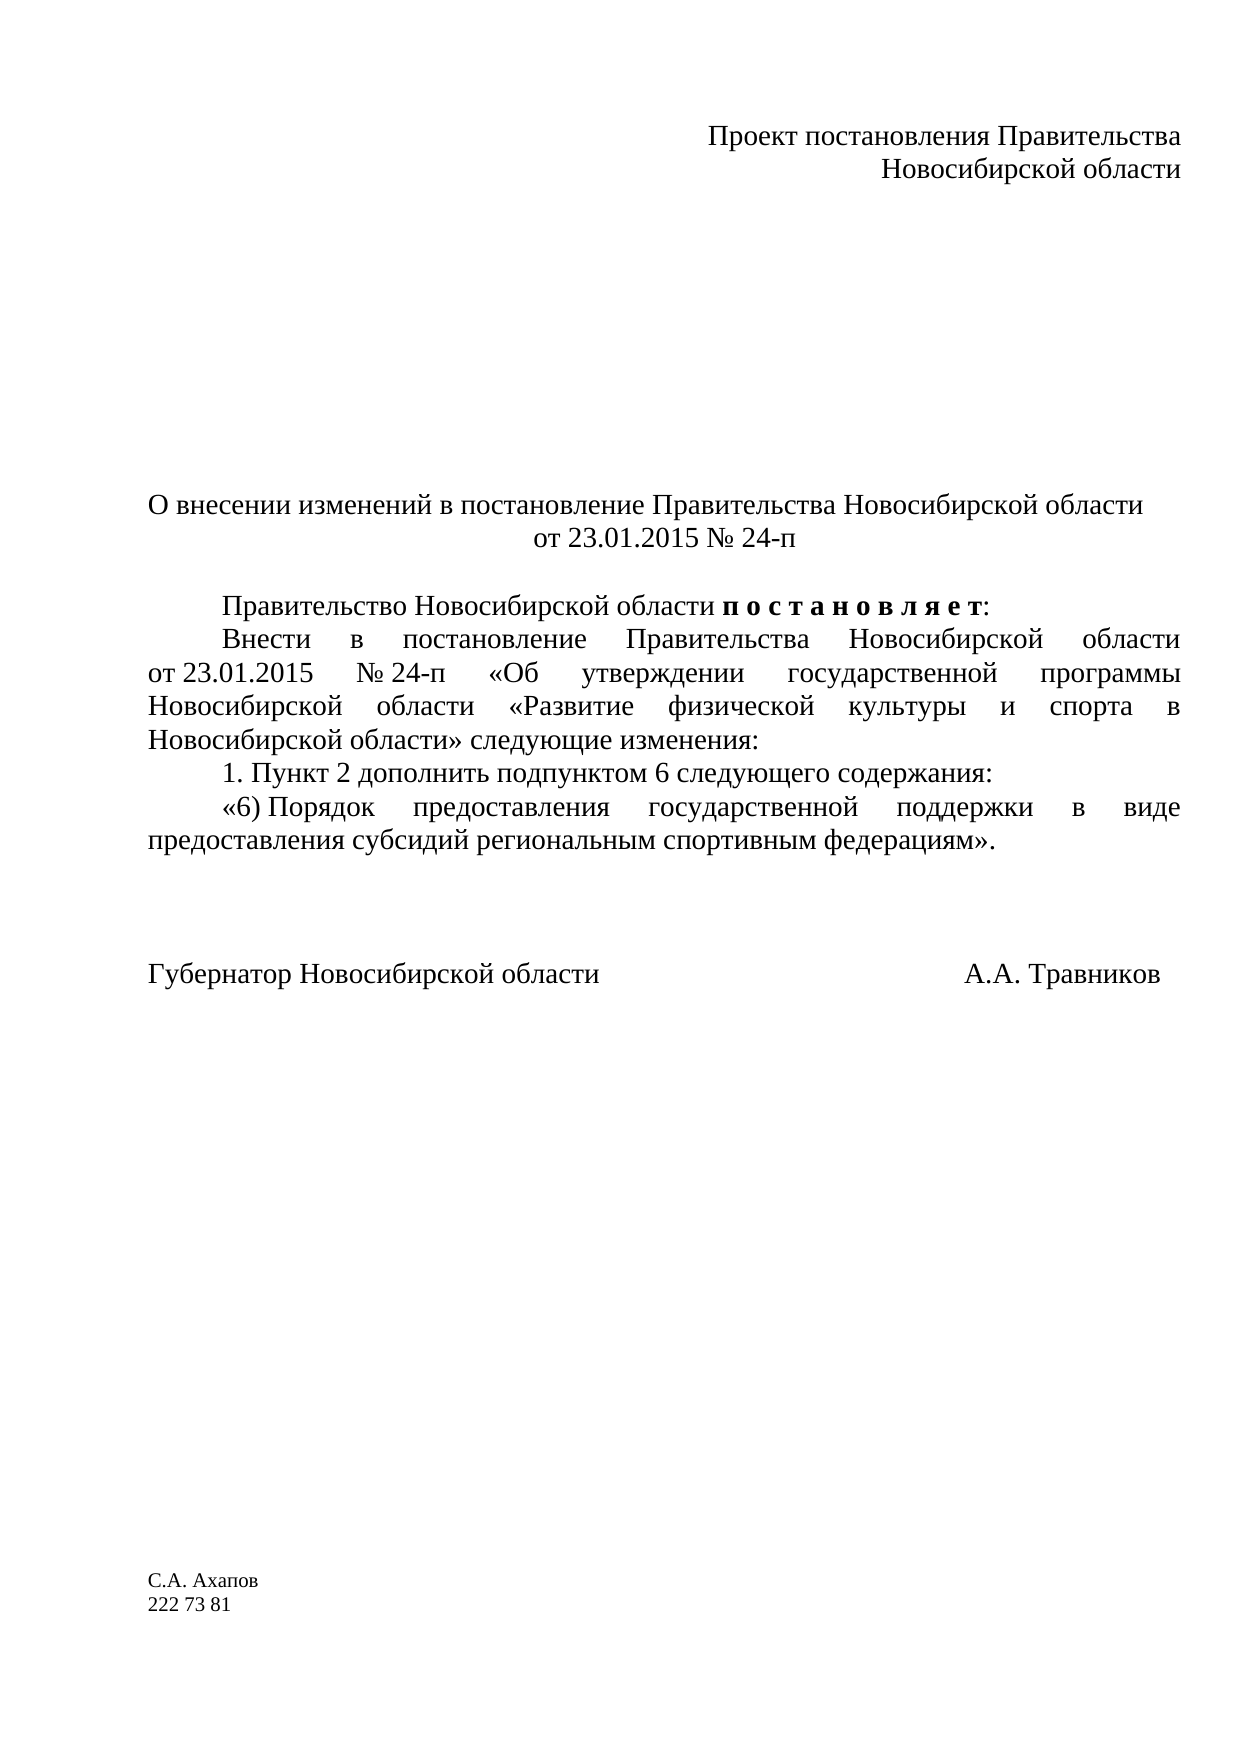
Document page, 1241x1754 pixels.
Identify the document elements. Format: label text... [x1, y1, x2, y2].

text О внесении изменений в постановление Правительства Новосибирской области [148, 487, 1181, 521]
text от 23.01.2015 № 24-п [148, 521, 1181, 554]
text 222 73 81 [148, 1592, 1181, 1616]
text Внести в постановление Правительства Новосибирской области от 23.01.2015 № 24-п «Об утверждении государственной программы Новосибирской области «Развитие физической культуры и спорта в Новосибирской области» следующие изменения: [148, 621, 1181, 755]
text «6) Порядок предоставления государственной поддержки в виде предоставления субсидий региональным спортивным федерациям». [148, 789, 1181, 856]
text Губернатор Новосибирской области А.А. Травников [148, 957, 1181, 990]
text 1. Пункт 2 дополнить подпунктом 6 следующего содержания: [148, 755, 1181, 789]
text Новосибирской области [148, 152, 1181, 185]
text Правительство Новосибирской области п о с т а н о в л я е т: [148, 588, 1181, 621]
text С.А. Ахапов [148, 1568, 1181, 1592]
text Проект постановления Правительства [148, 118, 1181, 152]
